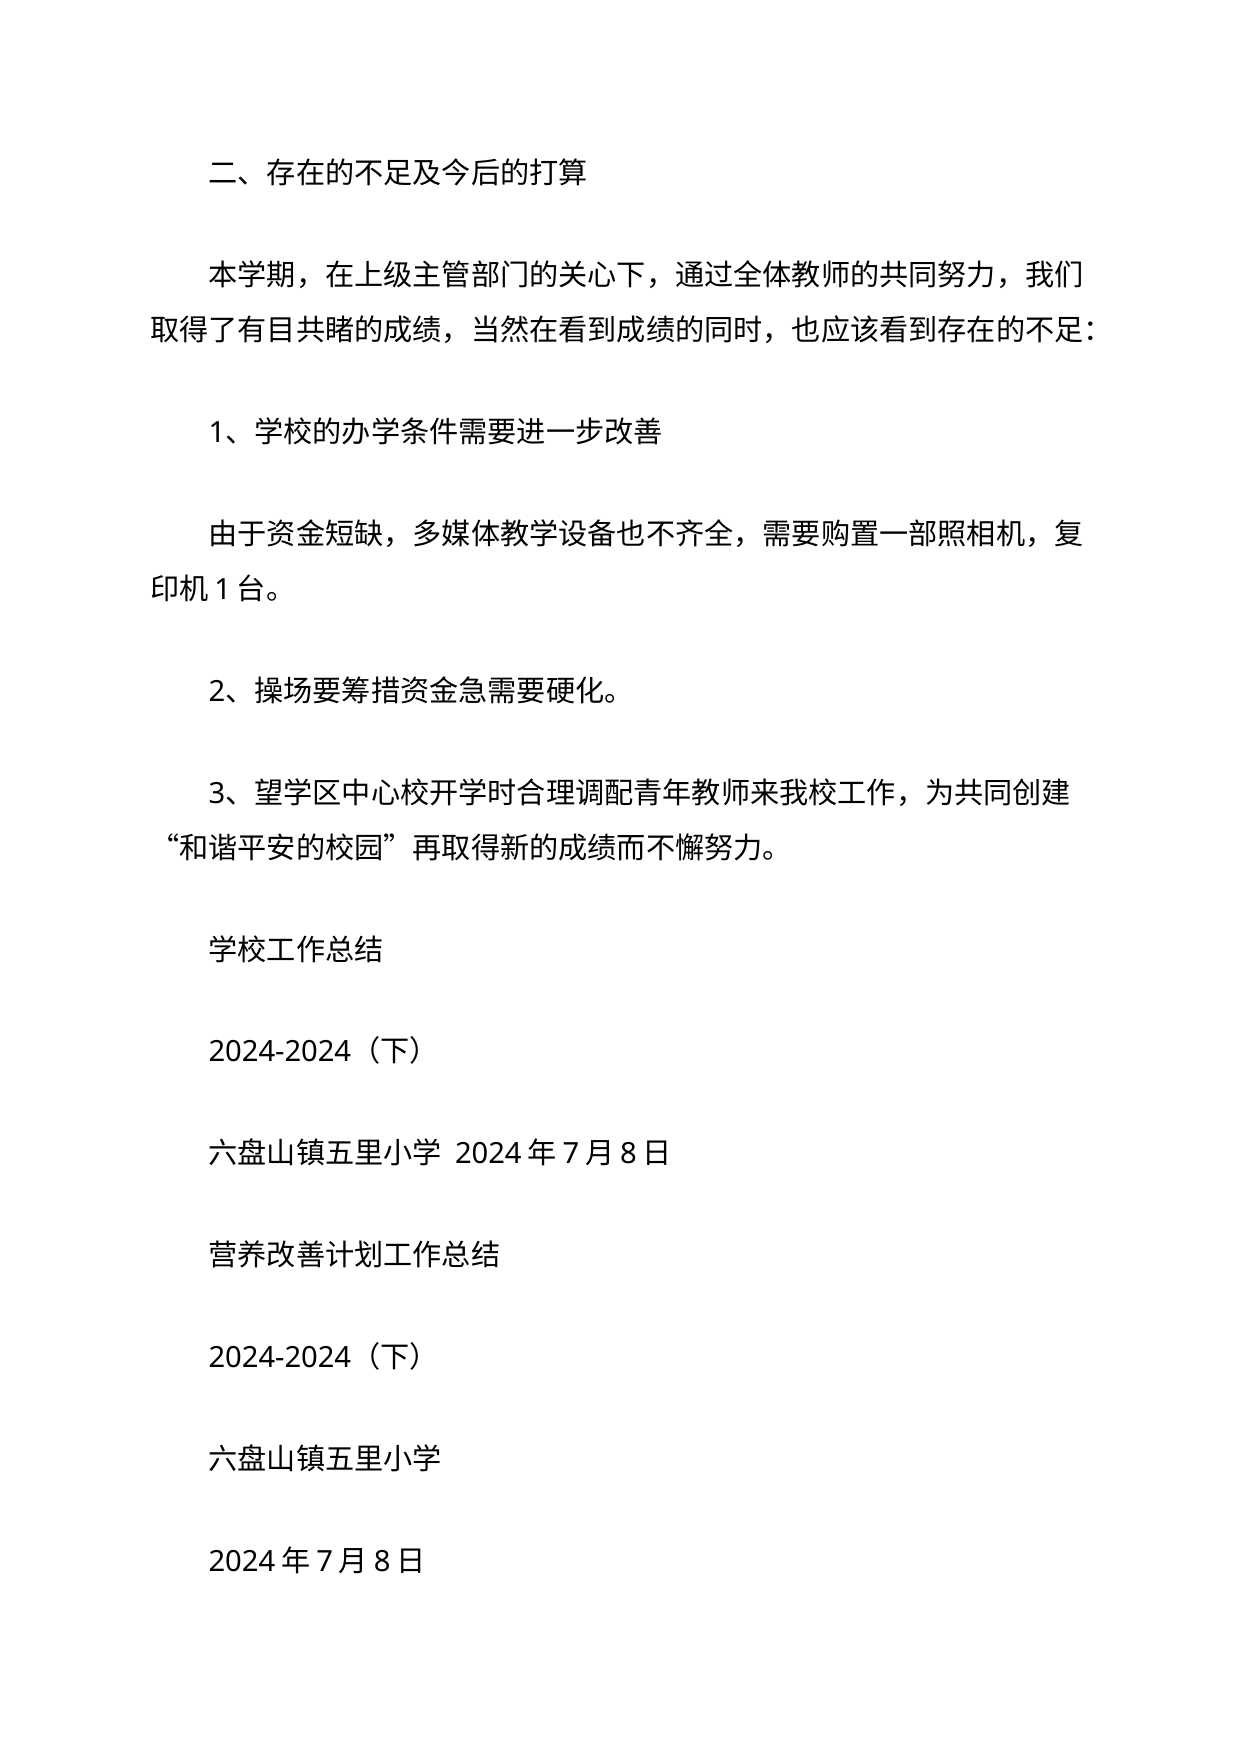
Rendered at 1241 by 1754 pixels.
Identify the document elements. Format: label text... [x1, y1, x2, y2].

text 1、学校的办学条件需要进一步改善 [150, 408, 1090, 451]
text 六盘山镇五里小学 2024年7月8日 [150, 1130, 1090, 1172]
text 3、望学区中心校开学时合理调配青年教师来我校工作，为共同创建“和谐平安的校园”再取得新的成绩而不懈努力。 [150, 769, 1090, 867]
text 2、操场要筹措资金急需要硬化。 [150, 667, 1090, 710]
text 营养改善计划工作总结 [150, 1232, 1090, 1274]
text 二、存在的不足及今后的打算 [150, 150, 1090, 192]
text 由于资金短缺，多媒体教学设备也不齐全，需要购置一部照相机，复印机1台。 [150, 510, 1090, 608]
text 2024年7月8日 [150, 1537, 1090, 1580]
text 本学期，在上级主管部门的关心下，通过全体教师的共同努力，我们取得了有目共睹的成绩，当然在看到成绩的同时，也应该看到存在的不足： [150, 252, 1090, 349]
text 2024-2024（下） [150, 1028, 1090, 1070]
text 2024-2024（下） [150, 1333, 1090, 1376]
text 六盘山镇五里小学 [150, 1436, 1090, 1478]
text 学校工作总结 [150, 926, 1090, 968]
